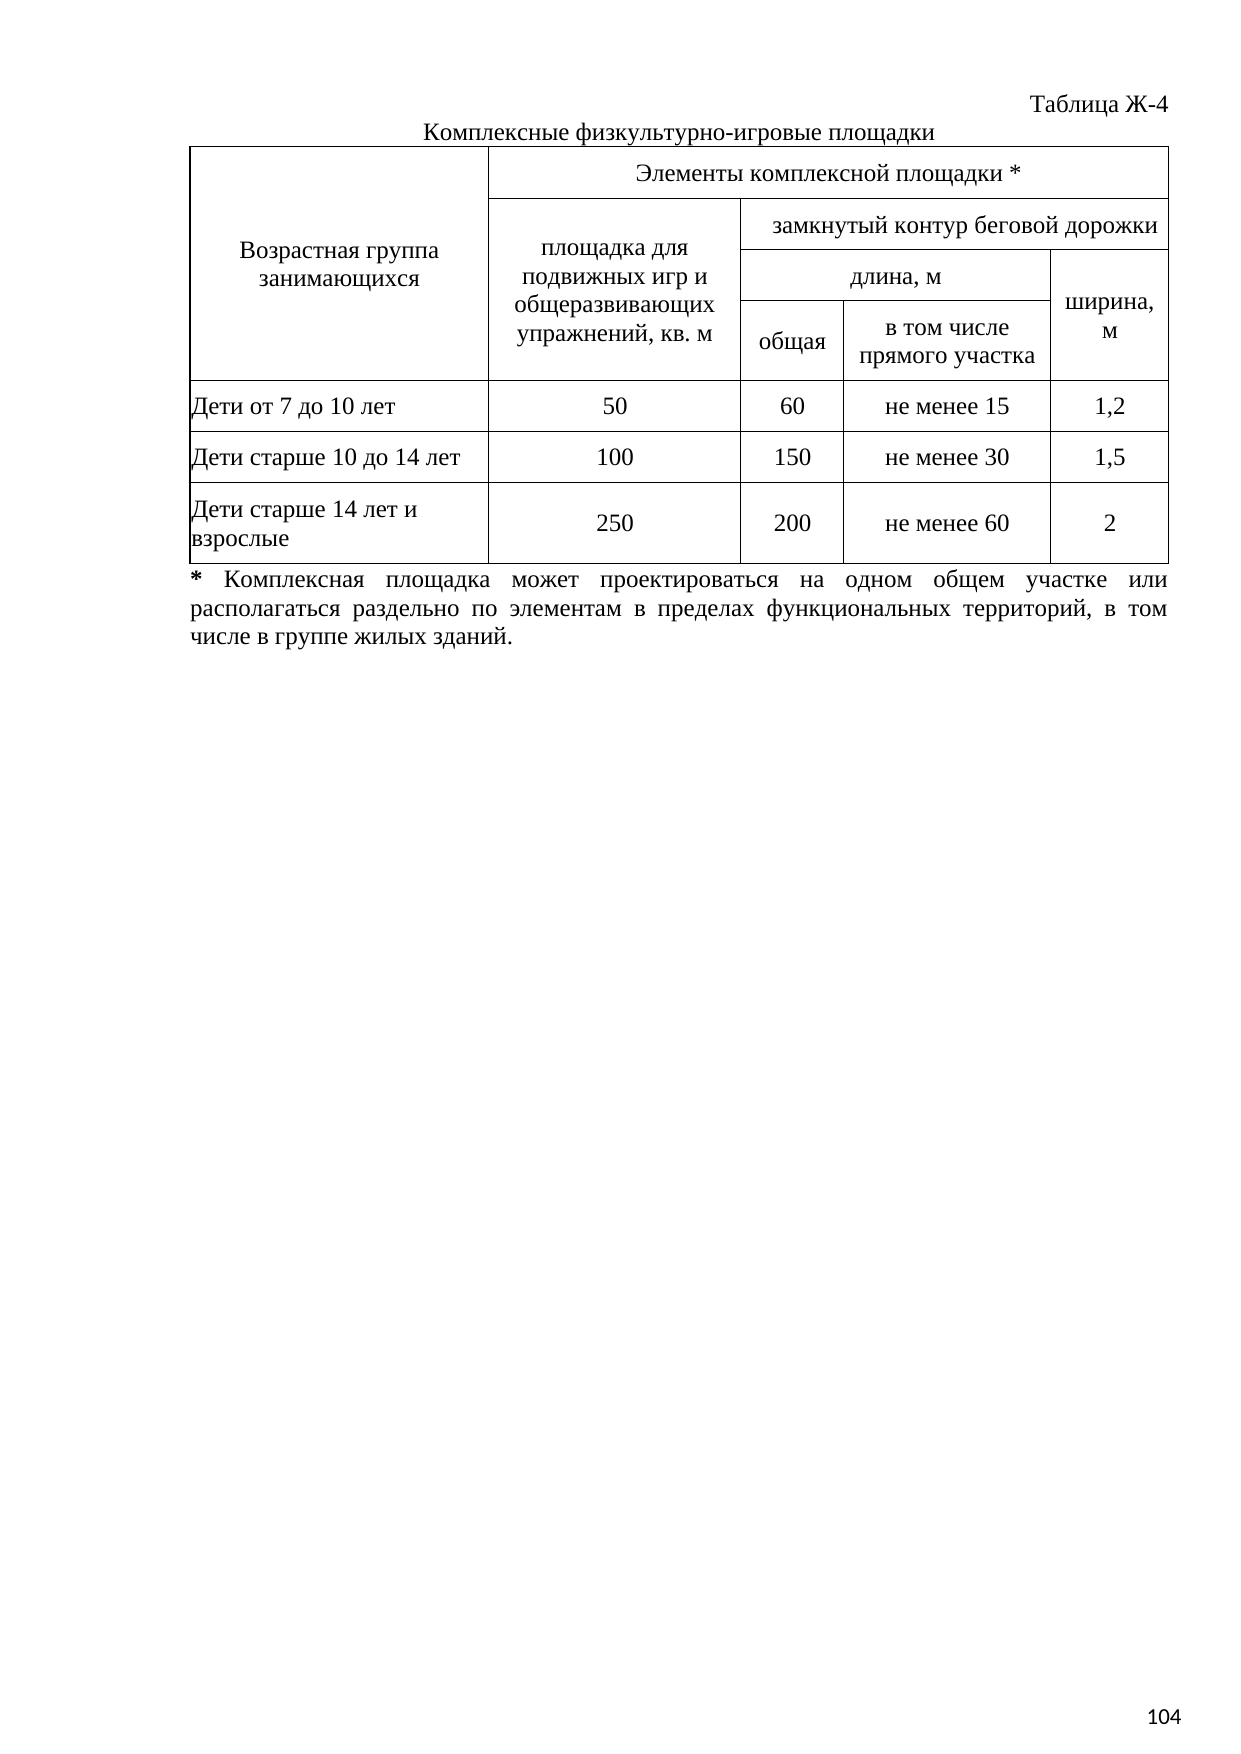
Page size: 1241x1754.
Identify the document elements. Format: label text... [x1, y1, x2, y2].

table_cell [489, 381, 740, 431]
text Таблица Ж-4 [190, 89, 1168, 117]
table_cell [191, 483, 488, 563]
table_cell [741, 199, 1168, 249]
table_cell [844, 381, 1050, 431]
text Комплексные физкультурно-игровые площадки [190, 117, 1168, 146]
text * Комплексная площадка может проектироваться на одном общем участке или располагаться раздельно по элементам в пределах функциональных территорий, в том числе в группе жилых зданий. [190, 564, 1168, 650]
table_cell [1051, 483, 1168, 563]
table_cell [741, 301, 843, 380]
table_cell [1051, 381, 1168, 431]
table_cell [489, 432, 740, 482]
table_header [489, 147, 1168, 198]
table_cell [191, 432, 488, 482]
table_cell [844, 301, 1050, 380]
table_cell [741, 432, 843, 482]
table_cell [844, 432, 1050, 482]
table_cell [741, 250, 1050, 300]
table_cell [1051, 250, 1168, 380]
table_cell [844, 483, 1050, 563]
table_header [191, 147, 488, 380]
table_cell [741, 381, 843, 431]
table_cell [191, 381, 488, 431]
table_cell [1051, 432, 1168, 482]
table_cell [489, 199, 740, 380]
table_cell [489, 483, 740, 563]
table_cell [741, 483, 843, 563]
